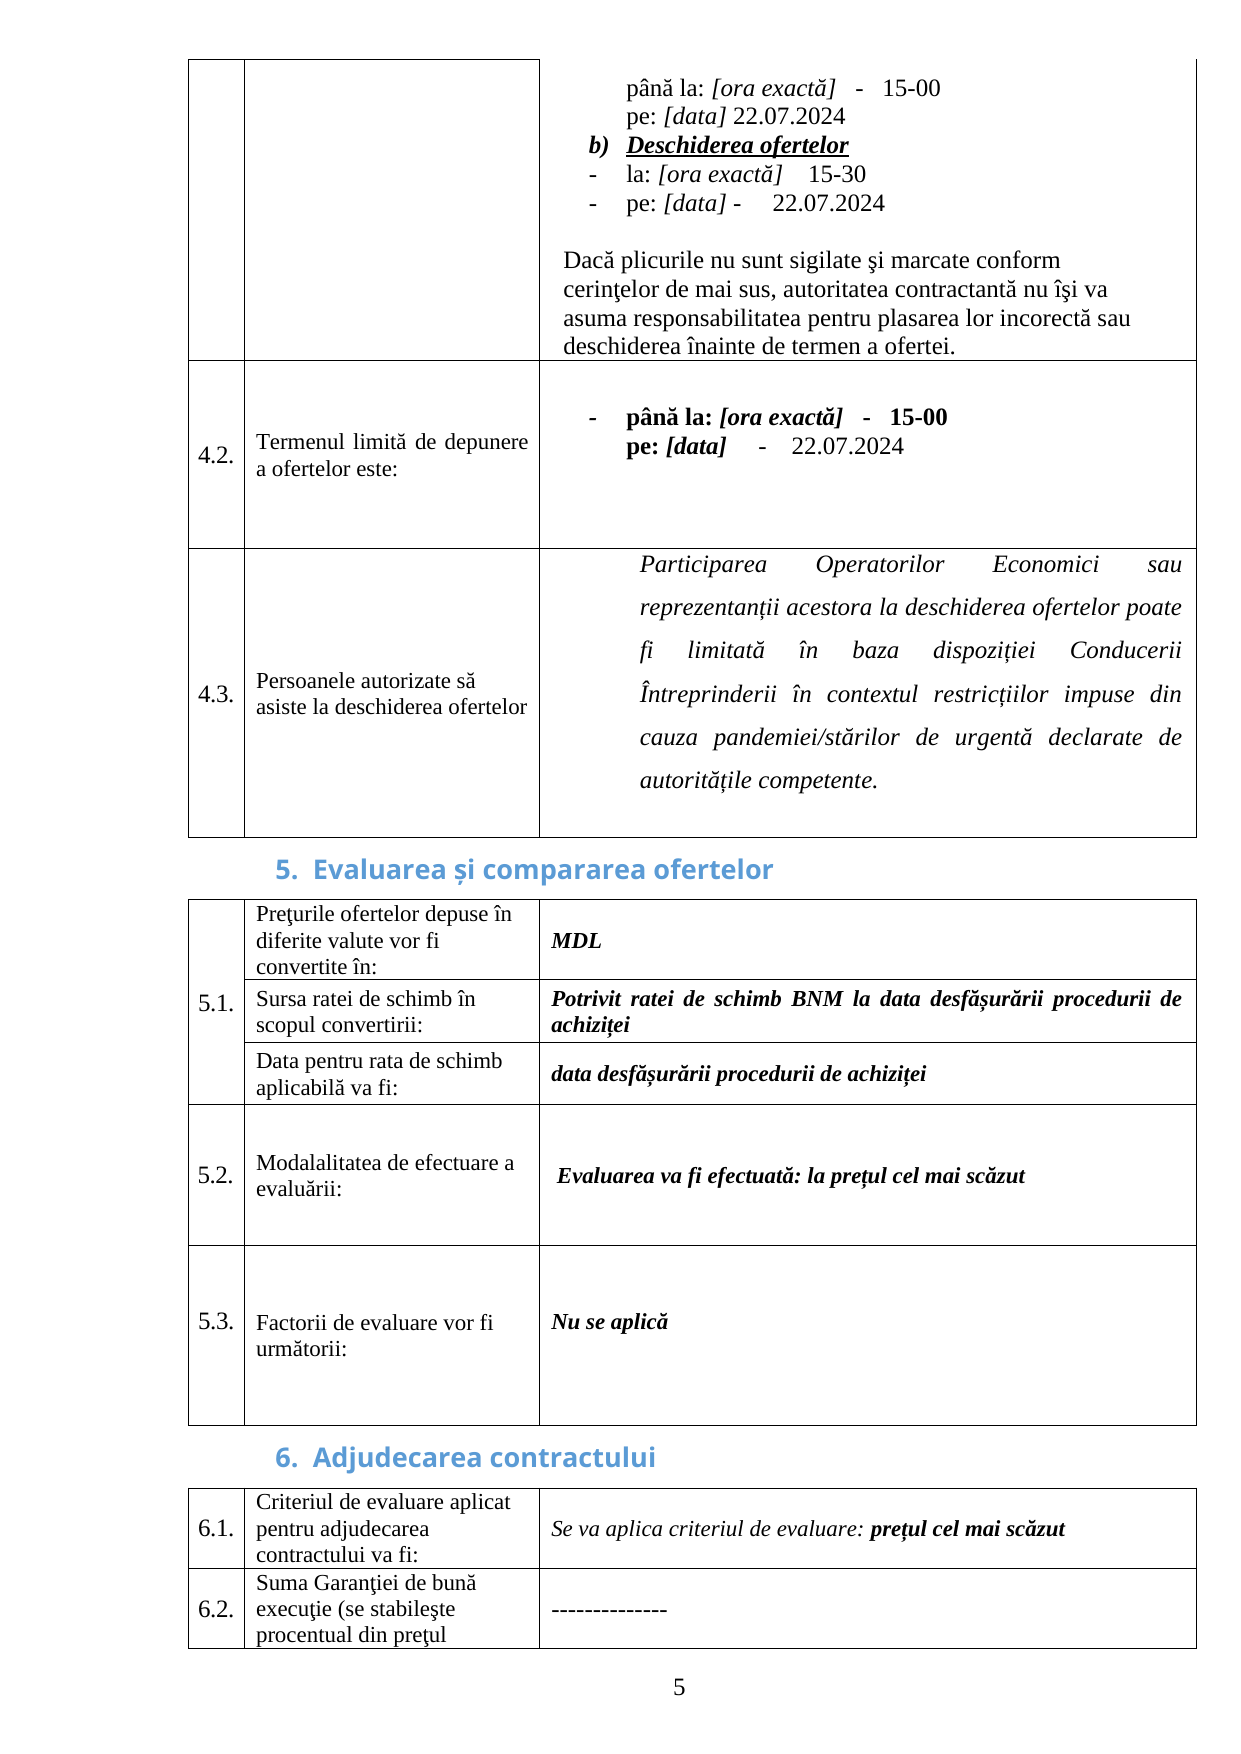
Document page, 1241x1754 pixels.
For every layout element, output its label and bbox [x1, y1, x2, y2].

table_cell [177, 59, 1196, 1649]
